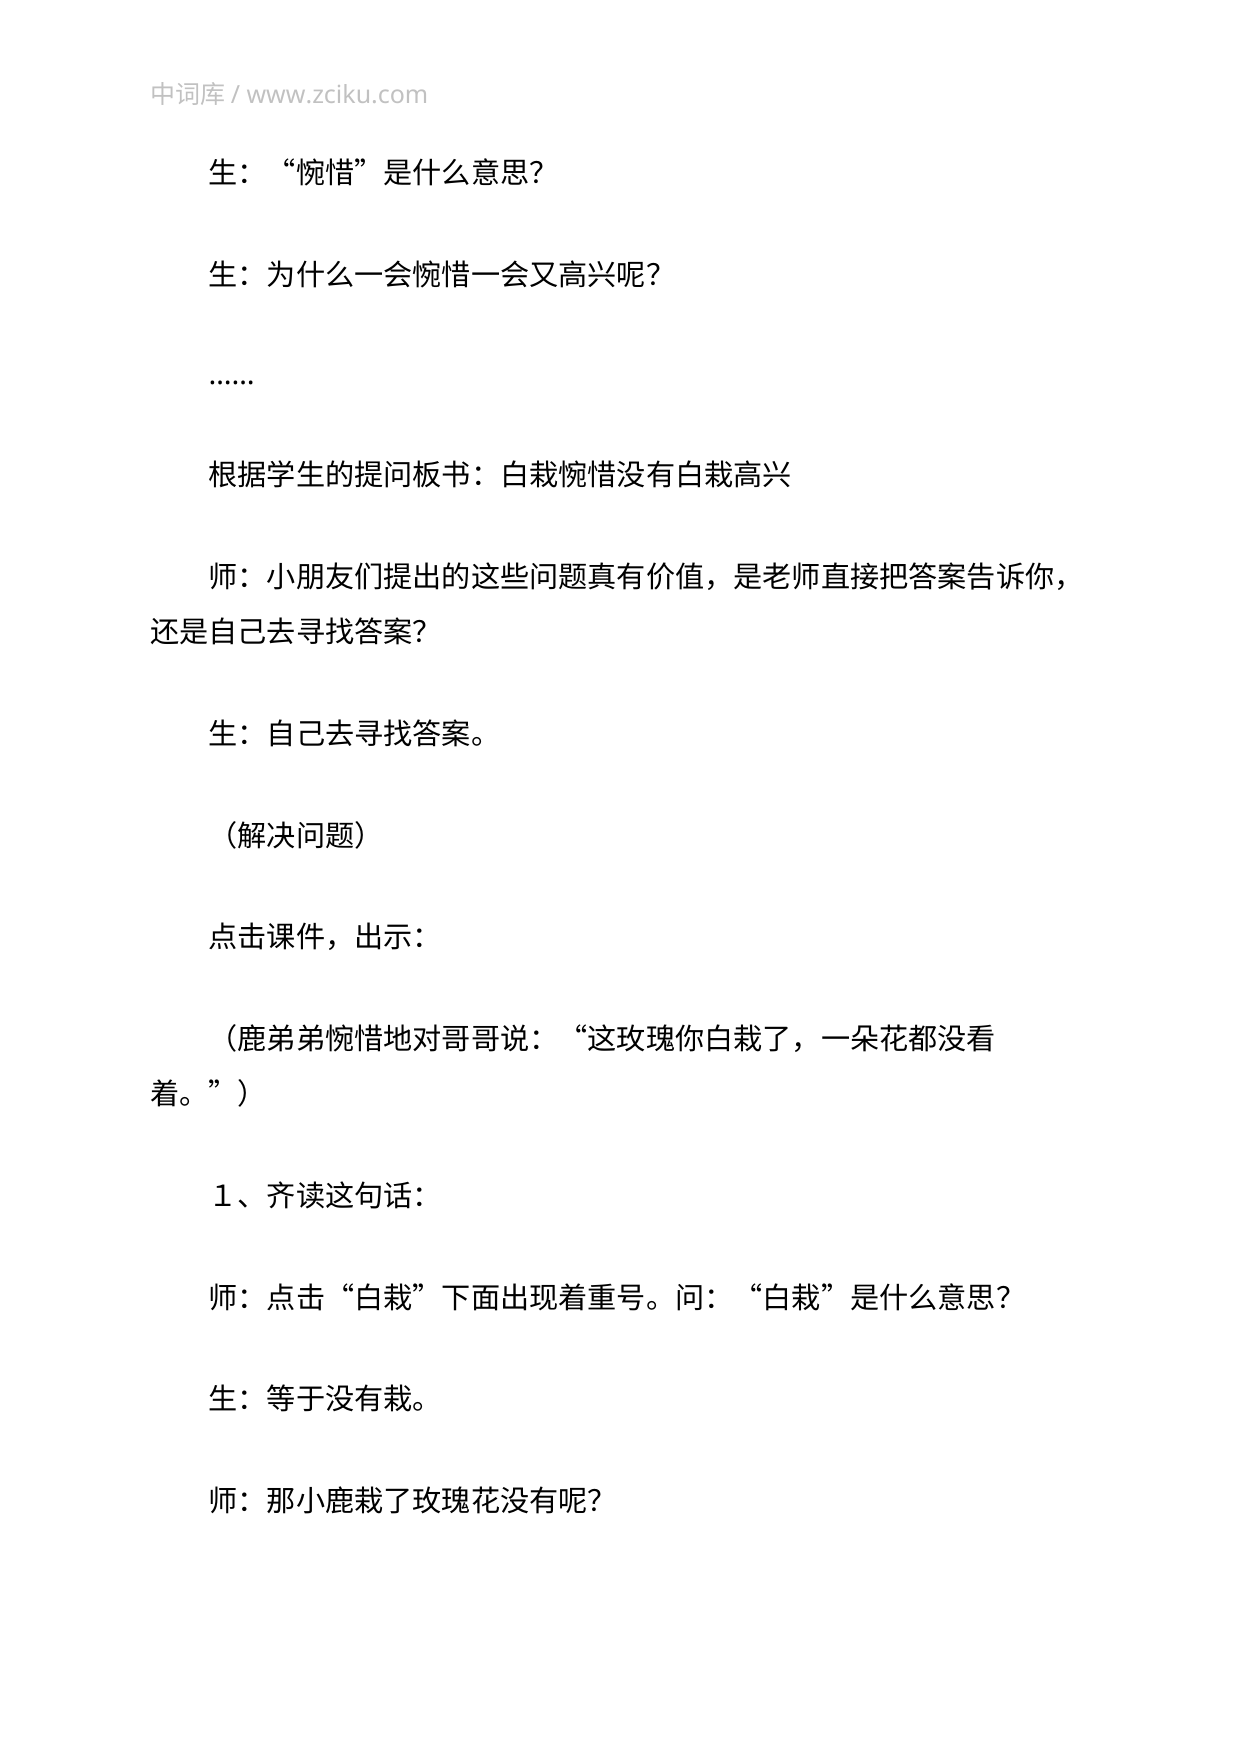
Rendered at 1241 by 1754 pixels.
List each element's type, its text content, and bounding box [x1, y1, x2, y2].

text 师：小朋友们提出的这些问题真有价值，是老师直接把答案告诉你，还是自己去寻找答案？ [150, 554, 1090, 651]
text １、齐读这句话： [150, 1172, 1090, 1215]
text 师：那小鹿栽了玫瑰花没有呢？ [150, 1478, 1090, 1520]
text 根据学生的提问板书：白栽惋惜没有白栽高兴 [150, 452, 1090, 494]
text 生：“惋惜”是什么意思？ [150, 150, 1090, 192]
text （解决问题） [150, 812, 1090, 854]
text （鹿弟弟惋惜地对哥哥说：“这玫瑰你白栽了，一朵花都没看着。”） [150, 1016, 1090, 1113]
text 师：点击“白栽”下面出现着重号。问：“白栽”是什么意思？ [150, 1274, 1090, 1316]
text …… [150, 353, 1090, 393]
text 生：为什么一会惋惜一会又高兴呢？ [150, 252, 1090, 294]
text 点击课件，出示： [150, 914, 1090, 956]
text 生：等于没有栽。 [150, 1376, 1090, 1418]
text 生：自己去寻找答案。 [150, 710, 1090, 753]
